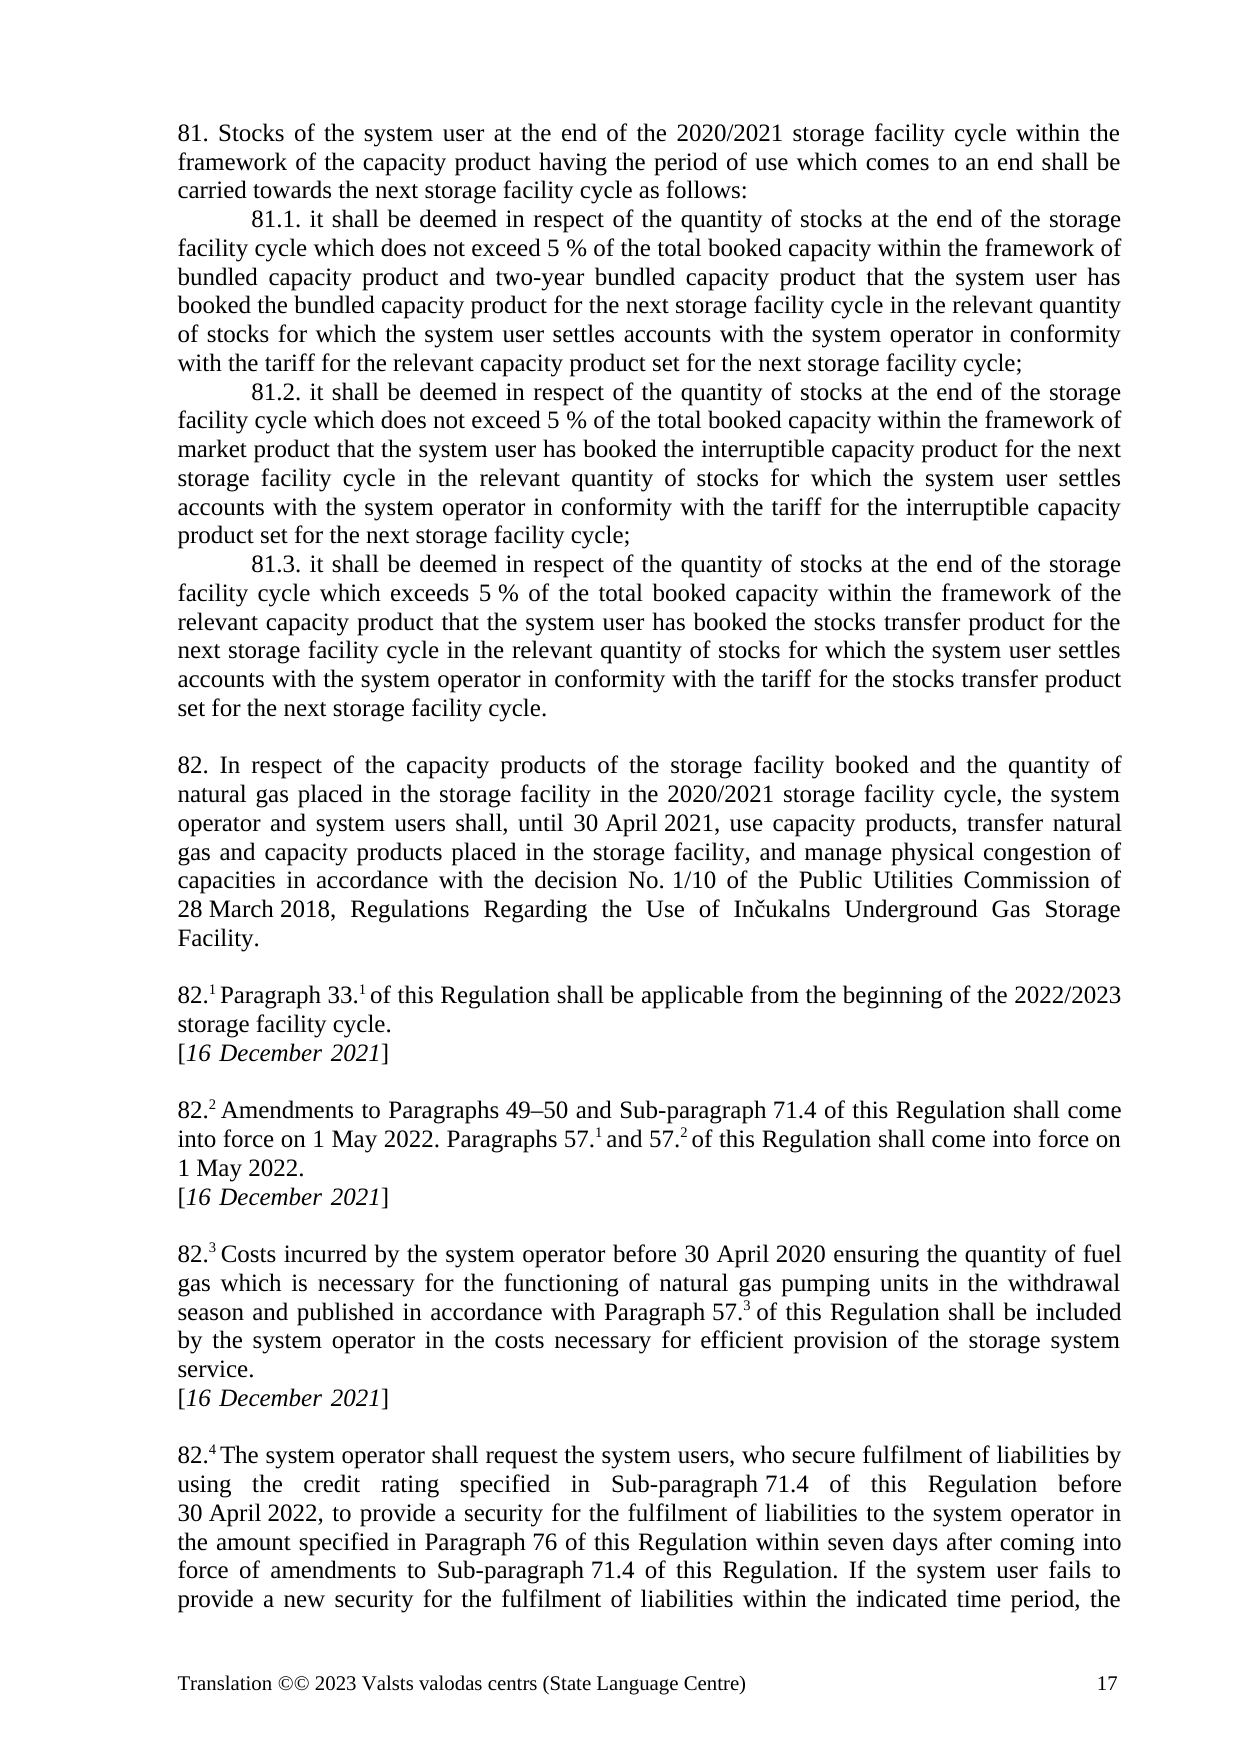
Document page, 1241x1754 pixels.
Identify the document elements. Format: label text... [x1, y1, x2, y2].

text [16 December 2021] [177, 1182, 1122, 1211]
text 82.2 Amendments to Paragraphs 49–50 and Sub-paragraph 71.4 of this Regulation shall come into force on 1 May 2022. Paragraphs 57.1 and 57.2 of this Regulation shall come into force on 1 May 2022. [177, 1096, 1122, 1182]
text 81.3. it shall be deemed in respect of the quantity of stocks at the end of the storage facility cycle which exceeds 5 % of the total booked capacity within the framework of the relevant capacity product that the system user has booked the stocks transfer product for the next storage facility cycle in the relevant quantity of stocks for which the system user settles accounts with the system operator in conformity with the tariff for the stocks transfer product set for the next storage facility cycle. [177, 549, 1122, 722]
text [16 December 2021] [177, 1038, 1122, 1067]
text 82.3 Costs incurred by the system operator before 30 April 2020 ensuring the quantity of fuel gas which is necessary for the functioning of natural gas pumping units in the withdrawal season and published in accordance with Paragraph 57.3 of this Regulation shall be included by the system operator in the costs necessary for efficient provision of the storage system service. [177, 1239, 1122, 1383]
text 82. In respect of the capacity products of the storage facility booked and the quantity of natural gas placed in the storage facility in the 2020/2021 storage facility cycle, the system operator and system users shall, until 30 April 2021, use capacity products, transfer natural gas and capacity products placed in the storage facility, and manage physical congestion of capacities in accordance with the decision No. 1/10 of the Public Utilities Commission of 28 March 2018, Regulations Regarding the Use of Inčukalns Underground Gas Storage Facility. [177, 751, 1122, 952]
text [177, 1441, 1122, 1613]
text 82.1 Paragraph 33.1 of this Regulation shall be applicable from the beginning of the 2022/2023 storage facility cycle. [177, 981, 1122, 1038]
text 81.1. it shall be deemed in respect of the quantity of stocks at the end of the storage facility cycle which does not exceed 5 % of the total booked capacity within the framework of bundled capacity product and two-year bundled capacity product that the system user has booked the bundled capacity product for the next storage facility cycle in the relevant quantity of stocks for which the system user settles accounts with the system operator in conformity with the tariff for the relevant capacity product set for the next storage facility cycle; [177, 204, 1122, 377]
text 81. Stocks of the system user at the end of the 2020/2021 storage facility cycle within the framework of the capacity product having the period of use which comes to an end shall be carried towards the next storage facility cycle as follows: [177, 118, 1122, 204]
text [16 December 2021] [177, 1383, 1122, 1412]
text 81.2. it shall be deemed in respect of the quantity of stocks at the end of the storage facility cycle which does not exceed 5 % of the total booked capacity within the framework of market product that the system user has booked the interruptible capacity product for the next storage facility cycle in the relevant quantity of stocks for which the system user settles accounts with the system operator in conformity with the tariff for the interruptible capacity product set for the next storage facility cycle; [177, 377, 1122, 549]
